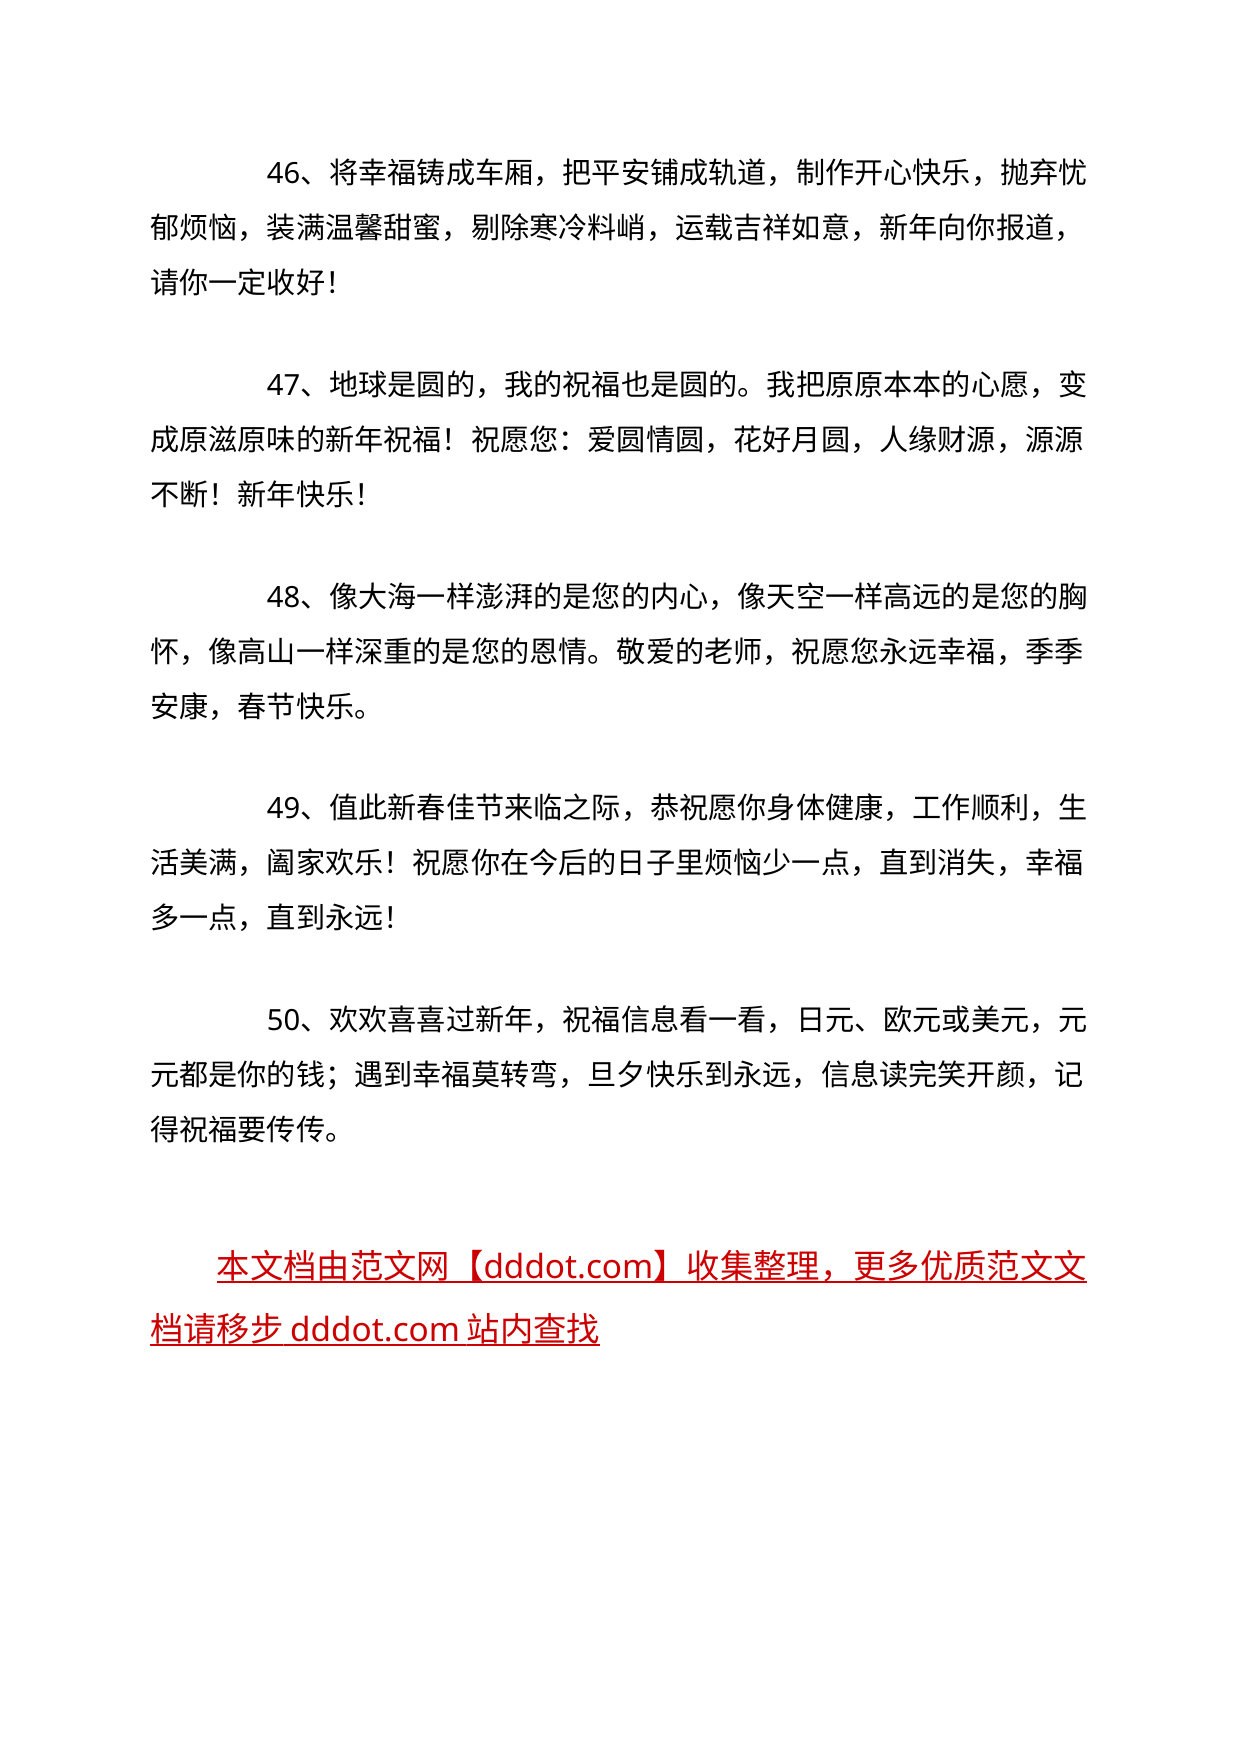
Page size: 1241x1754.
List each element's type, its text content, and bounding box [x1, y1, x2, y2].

text 本文档由范文网【dddot.com】收集整理，更多优质范文文档请移步dddot.com站内查找 [150, 1239, 1090, 1351]
text 48、像大海一样澎湃的是您的内心，像天空一样高远的是您的胸怀，像高山一样深重的是您的恩情。敬爱的老师，祝愿您永远幸福，季季安康，春节快乐。 [150, 573, 1090, 726]
text 47、地球是圆的，我的祝福也是圆的。我把原原本本的心愿，变成原滋原味的新年祝福！祝愿您：爱圆情圆，花好月圆，人缘财源，源源不断！新年快乐！ [150, 362, 1090, 514]
text 46、将幸福铸成车厢，把平安铺成轨道，制作开心快乐，抛弃忧郁烦恼，装满温馨甜蜜，剔除寒冷料峭，运载吉祥如意，新年向你报道，请你一定收好！ [150, 150, 1090, 302]
text 50、欢欢喜喜过新年，祝福信息看一看，日元、欧元或美元，元元都是你的钱；遇到幸福莫转弯，旦夕快乐到永远，信息读完笑开颜，记得祝福要传传。 [150, 997, 1090, 1149]
text 49、值此新春佳节来临之际，恭祝愿你身体健康，工作顺利，生活美满，阖家欢乐！祝愿你在今后的日子里烦恼少一点，直到消失，幸福多一点，直到永远！ [150, 785, 1090, 937]
